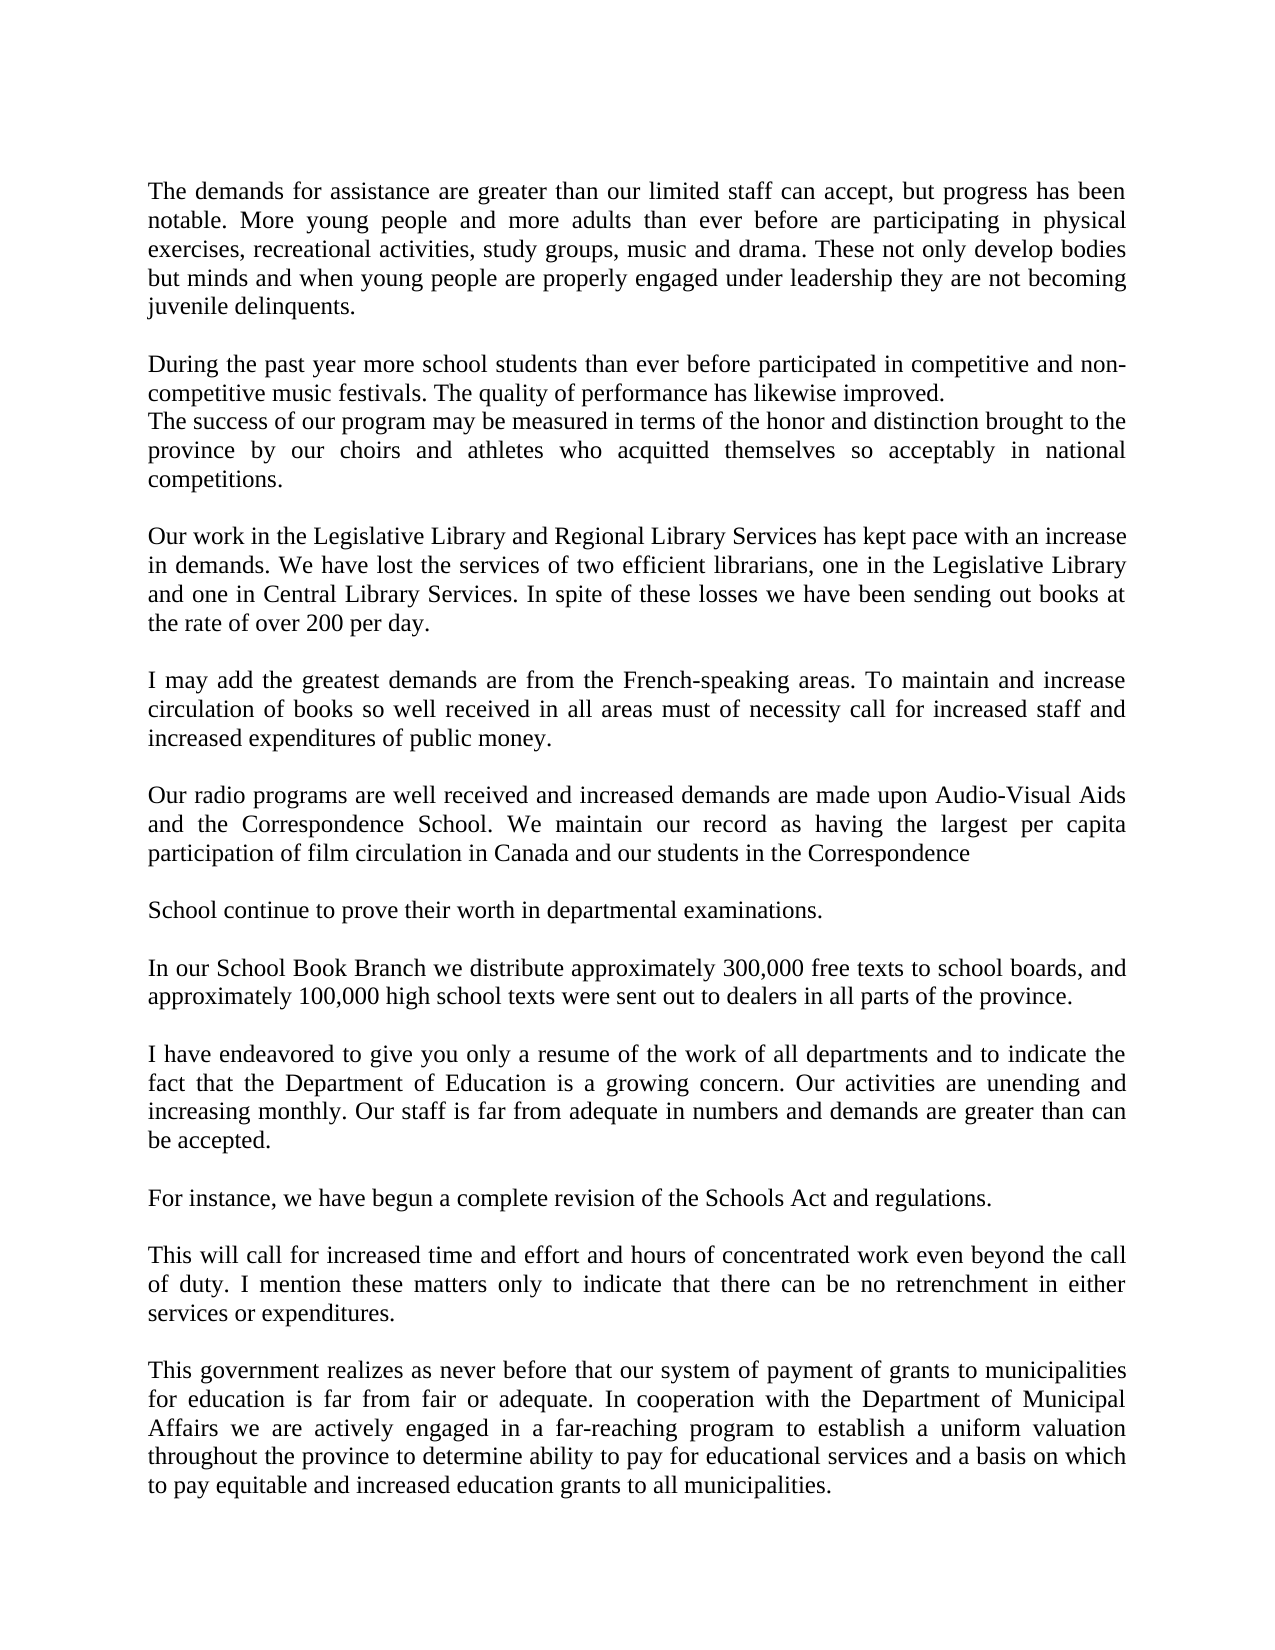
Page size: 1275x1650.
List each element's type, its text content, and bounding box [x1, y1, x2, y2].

text This government realizes as never before that our system of payment of grants to municipalities for education is far from fair or adequate. In cooperation with the Department of Municipal Affairs we are actively engaged in a far-reaching program to establish a uniform valuation throughout the province to determine ability to pay for educational services and a basis on which to pay equitable and increased education grants to all municipalities. [148, 1355, 1127, 1499]
text During the past year more school students than ever before participated in competitive and non-competitive music festivals. The quality of performance has likewise improved. [148, 349, 1127, 406]
text The success of our program may be measured in terms of the honor and distinction brought to the province by our choirs and athletes who acquitted themselves so acceptably in national competitions. [148, 406, 1127, 493]
text Our radio programs are well received and increased demands are made upon Audio-Visual Aids and the Correspondence School. We maintain our record as having the largest per capita participation of film circulation in Canada and our students in the Correspondence [148, 780, 1127, 866]
text I have endeavored to give you only a resume of the work of all departments and to indicate the fact that the Department of Education is a growing concern. Our activities are unending and increasing monthly. Our staff is far from adequate in numbers and demands are greater than can be accepted. [148, 1039, 1127, 1154]
text In our School Book Branch we distribute approximately 300,000 free texts to school boards, and approximately 100,000 high school texts were sent out to dealers in all parts of the province. [148, 953, 1127, 1010]
text School continue to prove their worth in departmental examinations. [148, 895, 1127, 924]
text I may add the greatest demands are from the French-speaking areas. To maintain and increase circulation of books so well received in all areas must of necessity call for increased staff and increased expenditures of public money. [148, 665, 1127, 751]
text This will call for increased time and effort and hours of concentrated work even beyond the call of duty. I mention these matters only to indicate that there can be no retrenchment in either services or expenditures. [148, 1240, 1127, 1326]
text Our work in the Legislative Library and Regional Library Services has kept pace with an increase in demands. We have lost the services of two efficient librarians, one in the Legislative Library and one in Central Library Services. In spite of these losses we have been sending out books at the rate of over 200 per day. [148, 521, 1127, 636]
text The demands for assistance are greater than our limited staff can accept, but progress has been notable. More young people and more adults than ever before are participating in physical exercises, recreational activities, study groups, music and drama. These not only develop bodies but minds and when young people are properly engaged under leadership they are not becoming juvenile delinquents. [148, 176, 1127, 320]
text For instance, we have begun a complete revision of the Schools Act and regulations. [148, 1183, 1127, 1211]
